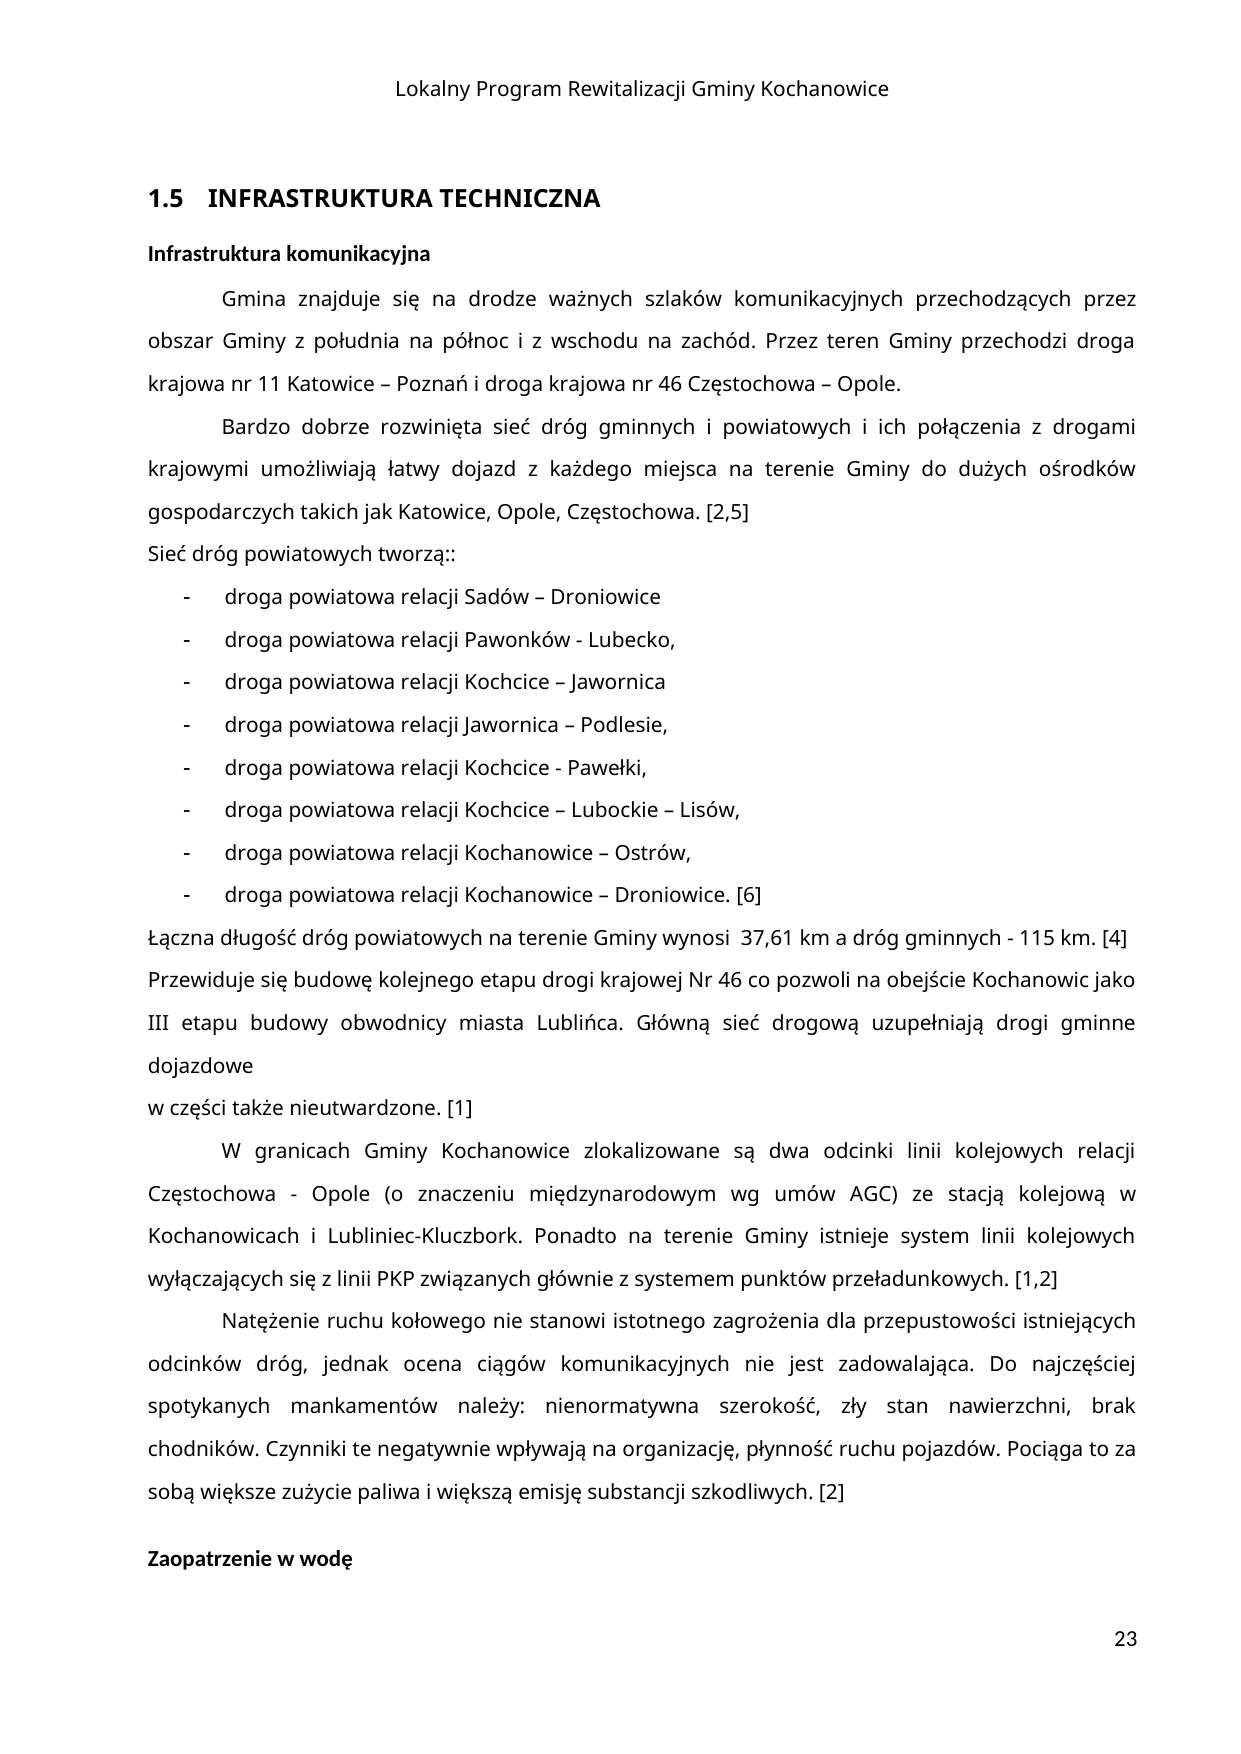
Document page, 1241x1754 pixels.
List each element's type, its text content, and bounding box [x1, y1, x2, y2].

text Bardzo dobrze rozwinięta sieć dróg gminnych i powiatowych i ich połączenia z drogami krajowymi umożliwiają łatwy dojazd z każdego miejsca na terenie Gminy do dużych ośrodków gospodarczych takich jak Katowice, Opole, Częstochowa. [2,5] [148, 412, 1137, 525]
text Gmina znajduje się na drodze ważnych szlaków komunikacyjnych przechodzących przez obszar Gminy z południa na północ i z wschodu na zachód. Przez teren Gminy przechodzi droga krajowa nr 11 Katowice – Poznań i droga krajowa nr 46 Częstochowa – Opole. [148, 284, 1137, 398]
text W granicach Gminy Kochanowice zlokalizowane są dwa odcinki linii kolejowych relacji Częstochowa - Opole (o znaczeniu międzynarodowym wg umów AGC) ze stacją kolejową w Kochanowicach i Lubliniec-Kluczbork. Ponadto na terenie Gminy istnieje system linii kolejowych wyłączających się z linii PKP związanych głównie z systemem punktów przeładunkowych. [1,2] [148, 1136, 1137, 1292]
text Natężenie ruchu kołowego nie stanowi istotnego zagrożenia dla przepustowości istniejących odcinków dróg, jednak ocena ciągów komunikacyjnych nie jest zadowalająca. Do najczęściej spotykanych mankamentów należy: nienormatywna szerokość, zły stan nawierzchni, brak chodników. Czynniki te negatywnie wpływają na organizację, płynność ruchu pojazdów. Pociąga to za sobą większe zużycie paliwa i większą emisję substancji szkodliwych. [2] [148, 1306, 1137, 1505]
list droga powiatowa relacji Kochanowice – Ostrów, [183, 838, 1137, 866]
text Sieć dróg powiatowych tworzą:: [148, 539, 1137, 568]
list droga powiatowa relacji Kochcice – Lubockie – Lisów, [183, 795, 1137, 824]
text Zaopatrzenie w wodę [148, 1544, 1137, 1572]
text Infrastruktura komunikacyjna [148, 239, 1137, 267]
list droga powiatowa relacji Sadów – Droniowice [183, 582, 1137, 611]
text Przewiduje się budowę kolejnego etapu drogi krajowej Nr 46 co pozwoli na obejście Kochanowic jako III etapu budowy obwodnicy miasta Lublińca. Główną sieć drogową uzupełniają drogi gminne dojazdowe w części także nieutwardzone. [1] [148, 966, 1137, 1122]
list droga powiatowa relacji Kochcice – Jawornica [183, 667, 1137, 696]
text Łączna długość dróg powiatowych na terenie Gminy wynosi 37,61 km a dróg gminnych - 115 km. [4] [148, 923, 1137, 951]
list droga powiatowa relacji Pawonków - Lubecko, [183, 625, 1137, 653]
subtitle INFRASTRUKTURA TECHNICZNA [148, 180, 1137, 214]
list droga powiatowa relacji Jawornica – Podlesie, [183, 710, 1137, 738]
list droga powiatowa relacji Kochanowice – Droniowice. [6] [183, 880, 1137, 909]
list droga powiatowa relacji Kochcice - Pawełki, [183, 753, 1137, 781]
